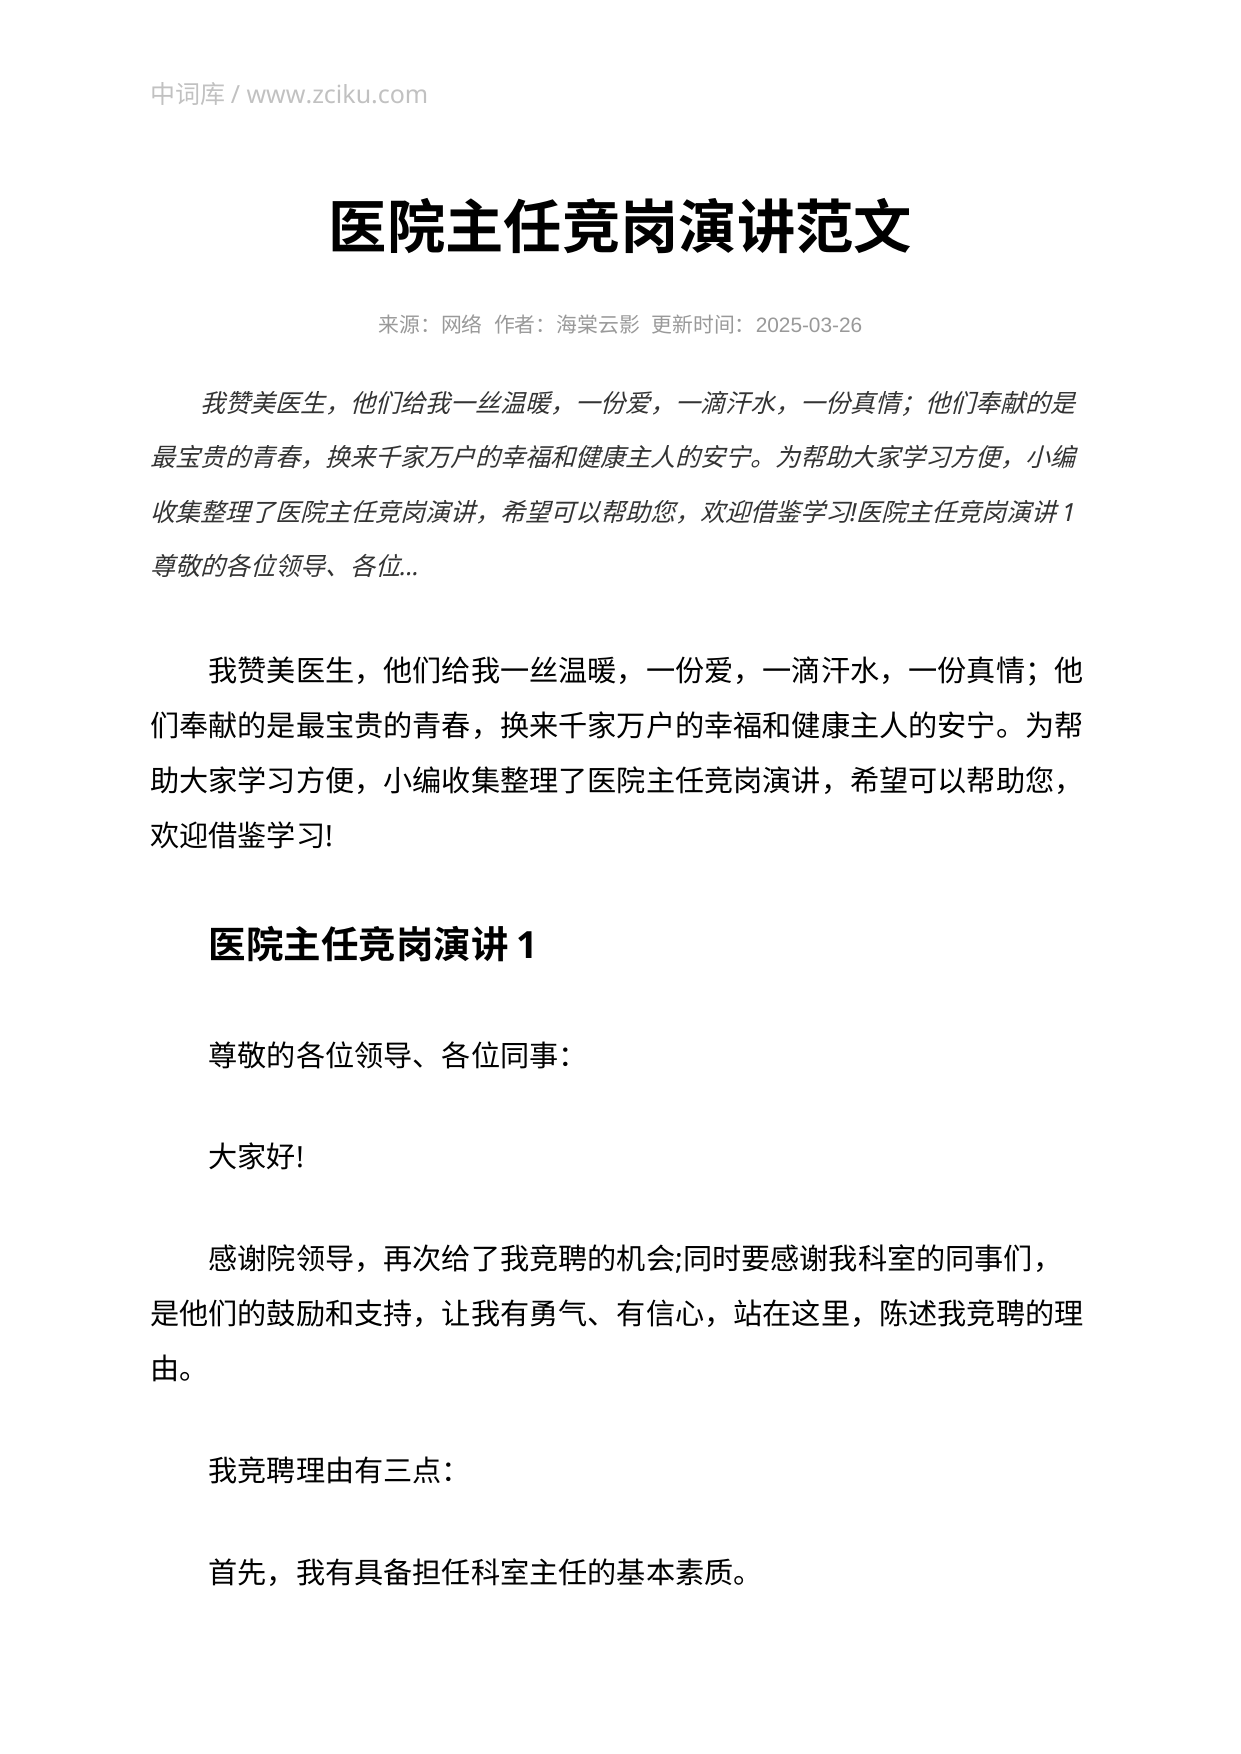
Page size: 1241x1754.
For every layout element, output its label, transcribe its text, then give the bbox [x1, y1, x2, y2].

text 感谢院领导，再次给了我竞聘的机会;同时要感谢我科室的同事们，是他们的鼓励和支持，让我有勇气、有信心，站在这里，陈述我竞聘的理由。 [150, 1236, 1090, 1388]
text 首先，我有具备担任科室主任的基本素质。 [150, 1549, 1090, 1592]
text 大家好! [150, 1134, 1090, 1176]
text 医院主任竞岗演讲1 [150, 914, 1090, 969]
subtitle 医院主任竞岗演讲范文 [150, 181, 1090, 266]
text 来源：网络 作者：海棠云影 更新时间：2025-03-26 [150, 313, 1090, 337]
text 我竞聘理由有三点： [150, 1447, 1090, 1490]
text 我赞美医生，他们给我一丝温暖，一份爱，一滴汗水，一份真情；他们奉献的是最宝贵的青春，换来千家万户的幸福和健康主人的安宁。为帮助大家学习方便，小编收集整理了医院主任竞岗演讲，希望可以帮助您，欢迎借鉴学习!医院主任竞岗演讲1尊敬的各位领导、各位... [150, 383, 1090, 583]
text 我赞美医生，他们给我一丝温暖，一份爱，一滴汗水，一份真情；他们奉献的是最宝贵的青春，换来千家万户的幸福和健康主人的安宁。为帮助大家学习方便，小编收集整理了医院主任竞岗演讲，希望可以帮助您，欢迎借鉴学习! [150, 648, 1090, 855]
text 尊敬的各位领导、各位同事： [150, 1032, 1090, 1074]
